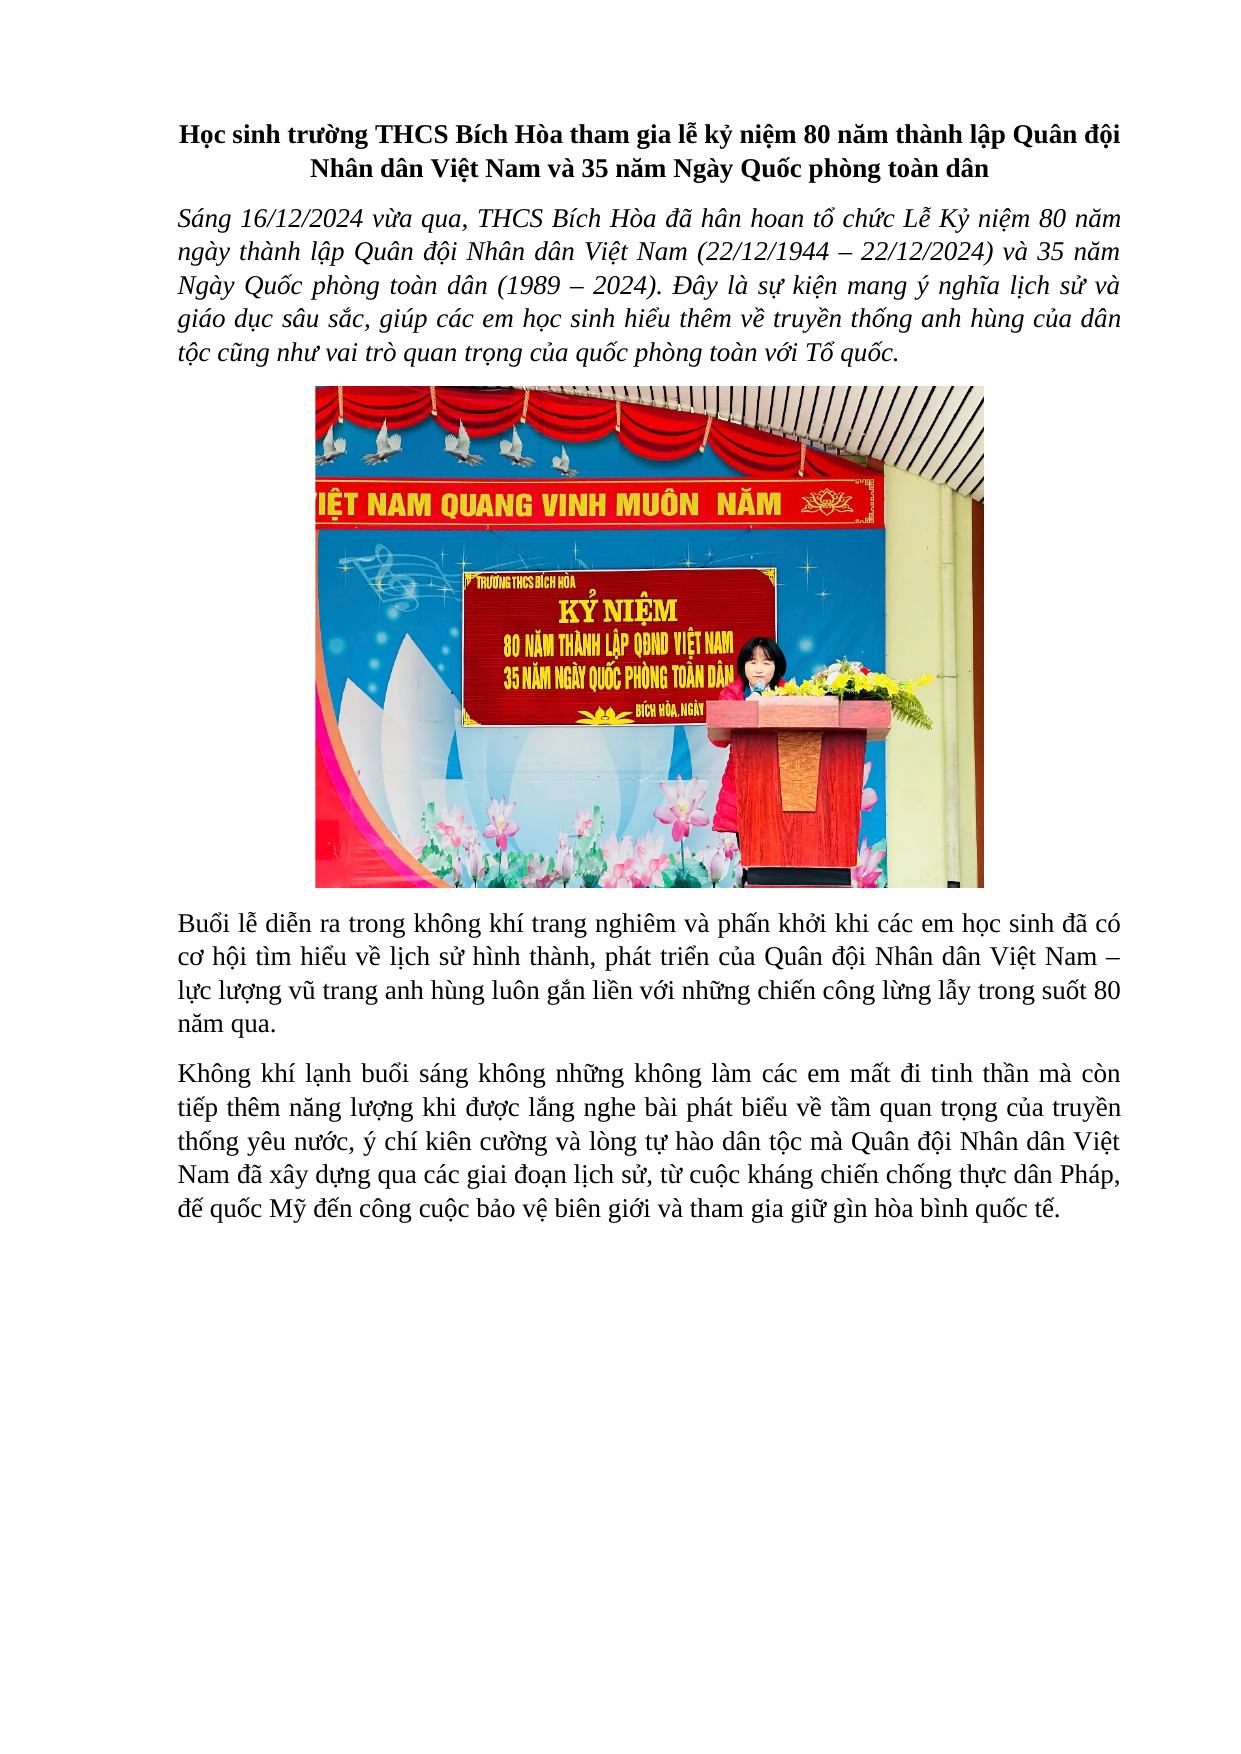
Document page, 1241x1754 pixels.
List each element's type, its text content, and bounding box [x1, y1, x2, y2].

text Sáng 16/12/2024 vừa qua, THCS Bích Hòa đã hân hoan tổ chức Lễ Kỷ niệm 80 năm ngày thành lập Quân đội Nhân dân Việt Nam (22/12/1944 – 22/12/2024) và 35 năm Ngày Quốc phòng toàn dân (1989 – 2024). Đây là sự kiện mang ý nghĩa lịch sử và giáo dục sâu sắc, giúp các em học sinh hiểu thêm về truyền thống anh hùng của dân tộc cũng như vai trò quan trọng của quốc phòng toàn với Tổ quốc. [177, 202, 1122, 367]
picture [315, 386, 984, 888]
text Buổi lễ diễn ra trong không khí trang nghiêm và phấn khởi khi các em học sinh đã có cơ hội tìm hiểu về lịch sử hình thành, phát triển của Quân đội Nhân dân Việt Nam – lực lượng vũ trang anh hùng luôn gắn liền với những chiến công lừng lẫy trong suốt 80 năm qua. [177, 907, 1122, 1038]
text Không khí lạnh buổi sáng không những không làm các em mất đi tinh thần mà còn tiếp thêm năng lượng khi được lắng nghe bài phát biểu về tầm quan trọng của truyền thống yêu nước, ý chí kiên cường và lòng tự hào dân tộc mà Quân đội Nhân dân Việt Nam đã xây dựng qua các giai đoạn lịch sử, từ cuộc kháng chiến chống thực dân Pháp, đế quốc Mỹ đến công cuộc bảo vệ biên giới và tham gia giữ gìn hòa bình quốc tế. [177, 1058, 1122, 1223]
text Học sinh trường THCS Bích Hòa tham gia lễ kỷ niệm 80 năm thành lập Quân đội Nhân dân Việt Nam và 35 năm Ngày Quốc phòng toàn dân [177, 118, 1122, 183]
